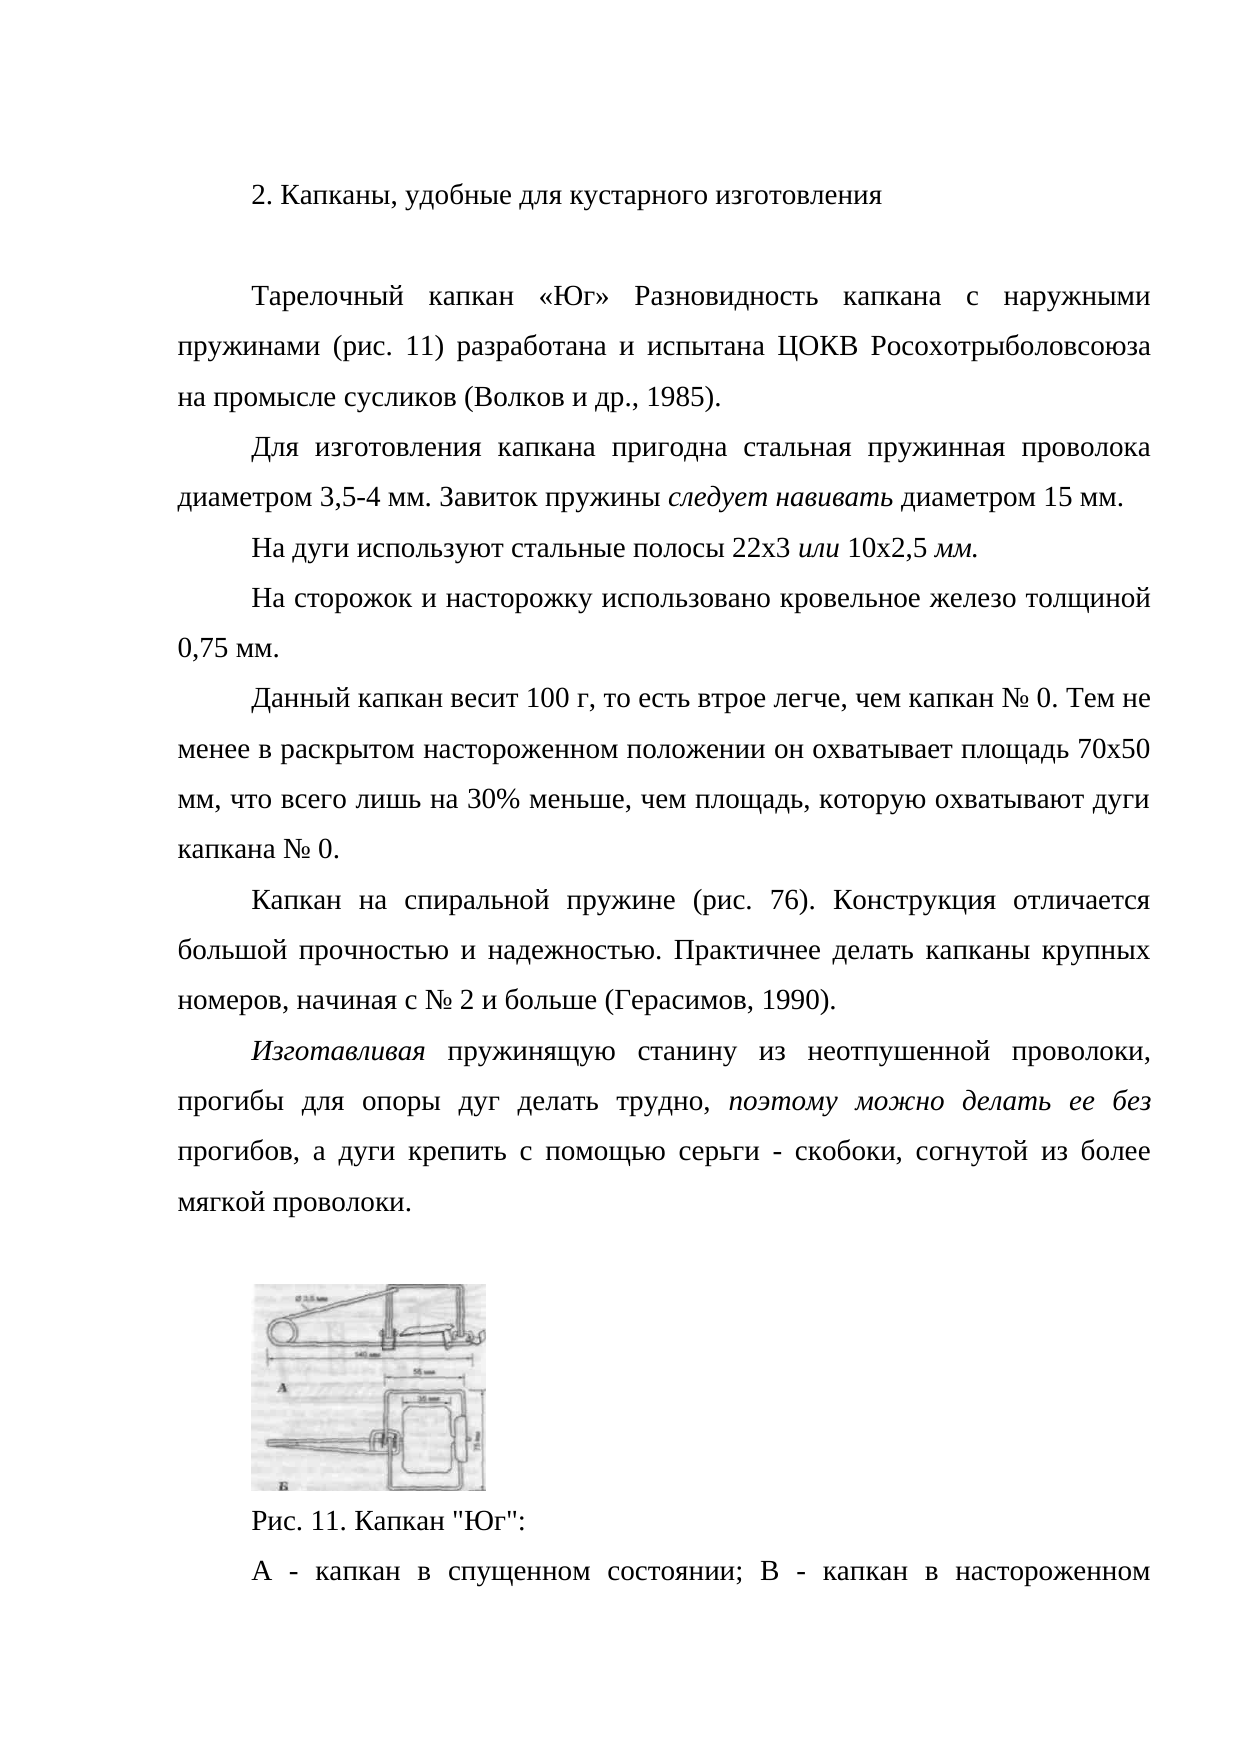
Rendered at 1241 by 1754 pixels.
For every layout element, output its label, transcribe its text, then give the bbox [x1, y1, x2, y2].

text На дуги используют стальные полосы 22x3 или 10x2,5 мм. [177, 530, 1152, 563]
text 2. Капканы, удобные для кустарного изготовления [177, 177, 1152, 211]
text Тарелочный капкан «Юг» Разновидность капкана с наружными пружинами (рис. 11) разработана и испытана ЦОКВ Росохотрыболовсоюза на промысле сусликов (Волков и др., 1985). [177, 278, 1152, 412]
text Рис. 11. Капкан "Юг": [177, 1503, 1152, 1536]
picture [251, 1284, 486, 1491]
text Данный капкан весит 100 г, то есть втрое легче, чем капкан № 0. Тем не менее в раскрытом настороженном положении он охватывает площадь 70x50 мм, что всего лишь на 30% меньше, чем площадь, которую охватывают дуги капкана № 0. [177, 681, 1152, 865]
text Капкан на спиральной пружине (рис. 76). Конструкция отличается большой прочностью и надежностью. Практичнее делать капканы крупных номеров, начиная с № 2 и больше (Герасимов, 1990). [177, 882, 1152, 1016]
text На сторожок и насторожку использовано кровельное железо толщиной 0,75 мм. [177, 580, 1152, 664]
text Для изготовления капкана пригодна стальная пружинная проволока диаметром 3,5-4 мм. Завиток пружины следует навивать диаметром 15 мм. [177, 429, 1152, 513]
text Изготавливая пружинящую станину из неотпушенной проволоки, прогибы для опоры дуг делать трудно, поэтому можно делать ее без прогибов, а дуги крепить с помощью серьги - скобоки, согнутой из более мягкой проволоки. [177, 1033, 1152, 1217]
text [177, 1553, 1152, 1587]
